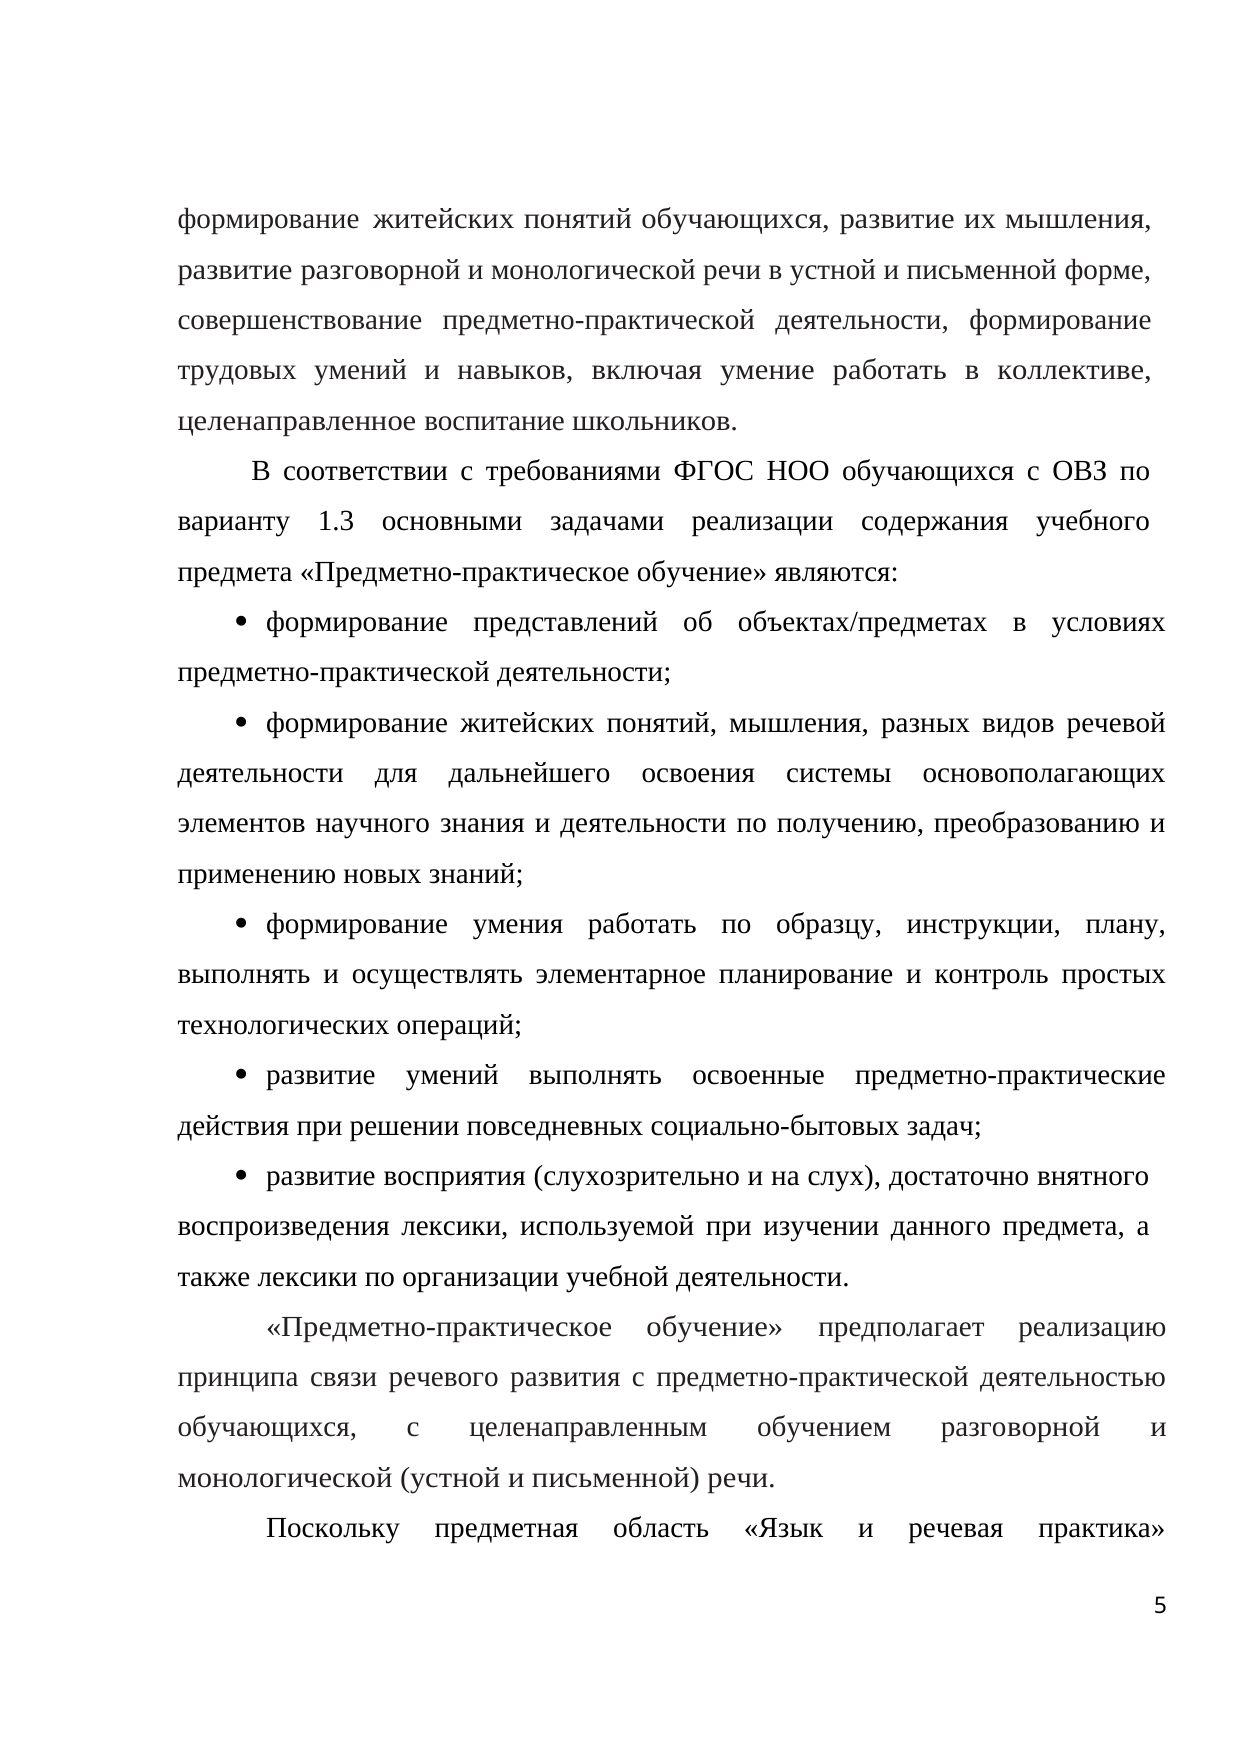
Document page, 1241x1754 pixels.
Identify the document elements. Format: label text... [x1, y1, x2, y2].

list развитие умений выполнять освоенные предметно-практические действия при решении повседневных социально-бытовых задач; [177, 1057, 1166, 1141]
list формирование умения работать по образцу, инструкции, плану, выполнять и осуществлять элементарное планирование и контроль простых технологических операций; [177, 906, 1166, 1040]
text «Предметно-практическое обучение» предполагает реализацию принципа связи речевого развития с предметно-практической деятельностью обучающихся, с целенаправленным обучением разговорной и монологической (устной и письменной) речи. [177, 1309, 1166, 1493]
list формирование представлений об объектах/предметах в условиях предметно-практической деятельности; [177, 604, 1166, 688]
text В соответствии с требованиями ФГОС НОО обучающихся с ОВЗ по варианту 1.3 основными задачами реализации содержания учебного предмета «Предметно-практическое обучение» являются: [177, 453, 1150, 587]
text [177, 1510, 1166, 1544]
list формирование житейских понятий, мышления, разных видов речевой деятельности для дальнейшего освоения системы основополагающих элементов научного знания и деятельности по получению, преобразованию и применению новых знаний; [177, 705, 1166, 889]
list развитие восприятия (слухозрительно и на слух), достаточно внятного воспроизведения лексики, используемой при изучении данного предмета, а также лексики по организации учебной деятельности. [177, 1158, 1150, 1292]
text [177, 202, 1152, 436]
